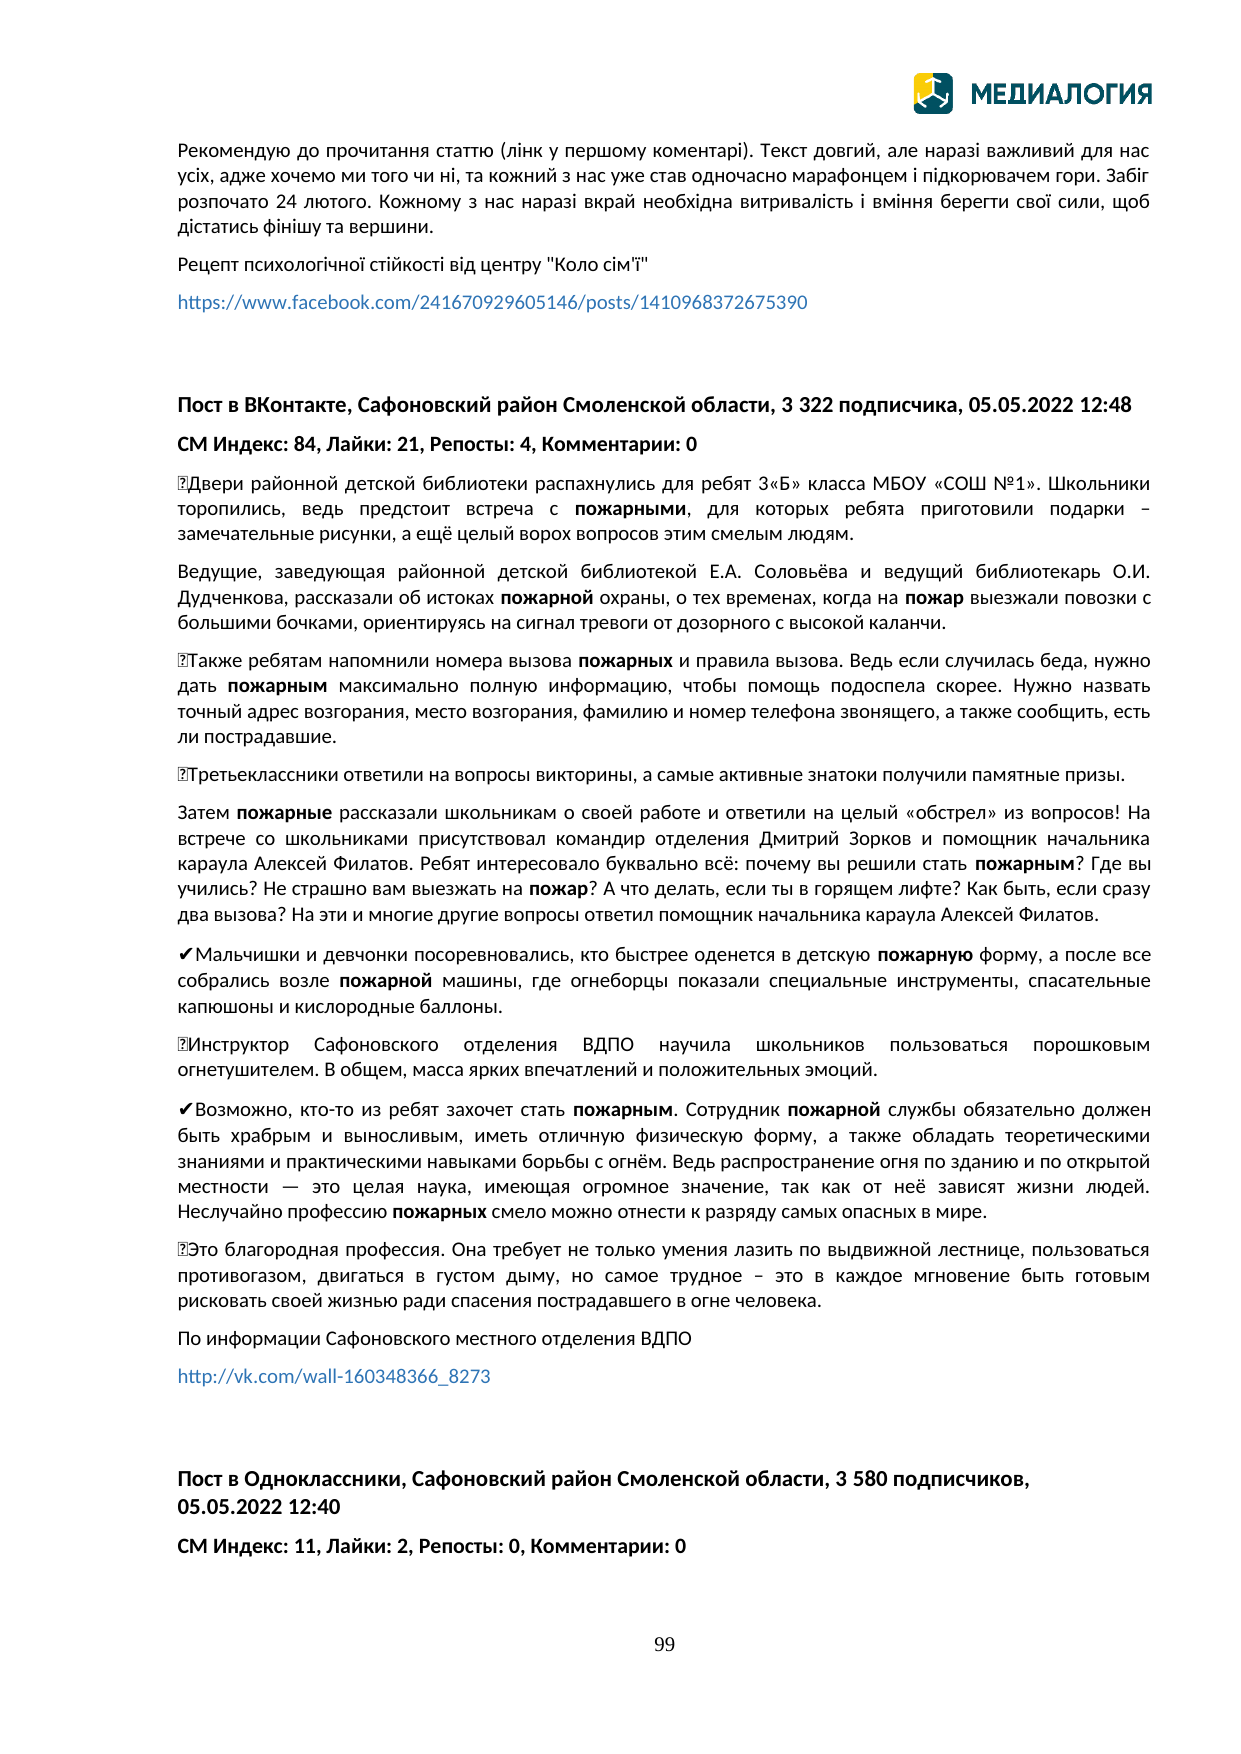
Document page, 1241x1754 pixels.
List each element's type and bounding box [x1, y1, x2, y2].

picture [913, 73, 1152, 114]
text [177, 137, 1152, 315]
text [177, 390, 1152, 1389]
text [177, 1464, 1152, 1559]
